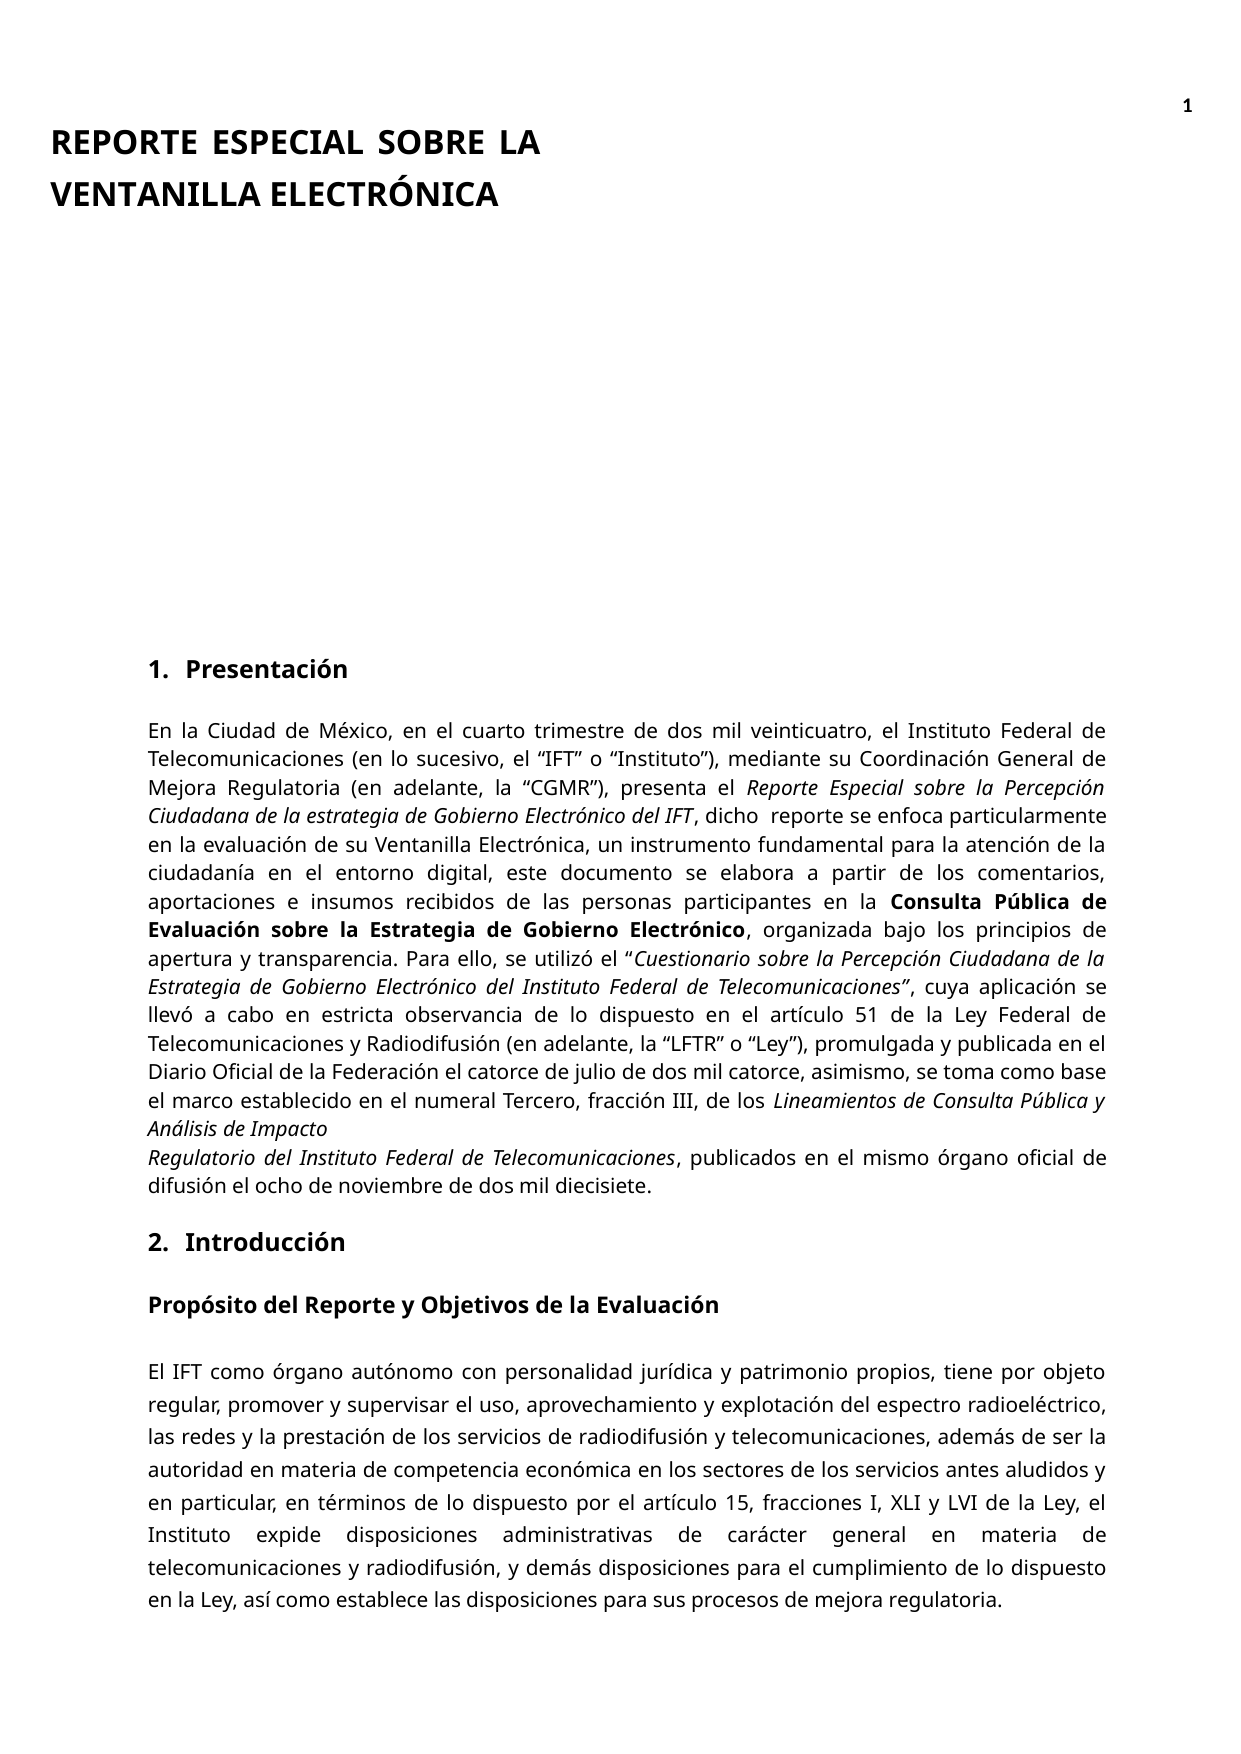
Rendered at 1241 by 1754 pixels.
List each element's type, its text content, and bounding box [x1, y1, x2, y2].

list Introducción [148, 1224, 1107, 1259]
text El IFT como órgano autónomo con personalidad jurídica y patrimonio propios, tiene por objeto regular, promover y supervisar el uso, aprovechamiento y explotación del espectro radioeléctrico, las redes y la prestación de los servicios de radiodifusión y telecomunicaciones, además de ser la autoridad en materia de competencia económica en los sectores de los servicios antes aludidos y en particular, en términos de lo dispuesto por el artículo 15, fracciones I, XLI y LVI de la Ley, el Instituto expide disposiciones administrativas de carácter general en materia de telecomunicaciones y radiodifusión, y demás disposiciones para el cumplimiento de lo dispuesto en la Ley, así como establece las disposiciones para sus procesos de mejora regulatoria. [148, 1357, 1107, 1614]
text Regulatorio del Instituto Federal de Telecomunicaciones, publicados en el mismo órgano oficial de difusión el ocho de noviembre de dos mil diecisiete. [148, 1143, 1107, 1199]
text Propósito del Reporte y Objetivos de la Evaluación [148, 1289, 1107, 1320]
table_header REPORTE ESPECIAL SOBRE LA VENTANILLA ELECTRÓNICA [39, 100, 552, 243]
list Presentación [148, 652, 1107, 686]
text En la Ciudad de México, en el cuarto trimestre de dos mil veinticuatro, el Instituto Federal de Telecomunicaciones (en lo sucesivo, el “IFT” o “Instituto”), mediante su Coordinación General de Mejora Regulatoria (en adelante, la “CGMR”), presenta el Reporte Especial sobre la Percepción Ciudadana de la estrategia de Gobierno Electrónico del IFT, dicho reporte se enfoca particularmente en la evaluación de su Ventanilla Electrónica, un instrumento fundamental para la atención de la ciudadanía en el entorno digital, este documento se elabora a partir de los comentarios, aportaciones e insumos recibidos de las personas participantes en la Consulta Pública de Evaluación sobre la Estrategia de Gobierno Electrónico, organizada bajo los principios de apertura y transparencia. Para ello, se utilizó el “Cuestionario sobre la Percepción Ciudadana de la Estrategia de Gobierno Electrónico del Instituto Federal de Telecomunicaciones”, cuya aplicación se llevó a cabo en estricta observancia de lo dispuesto en el artículo 51 de la Ley Federal de Telecomunicaciones y Radiodifusión (en adelante, la “LFTR” o “Ley”), promulgada y publicada en el Diario Oficial de la Federación el catorce de julio de dos mil catorce, asimismo, se toma como base el marco establecido en el numeral Tercero, fracción III, de los Lineamientos de Consulta Pública y Análisis de Impacto [148, 716, 1107, 1143]
